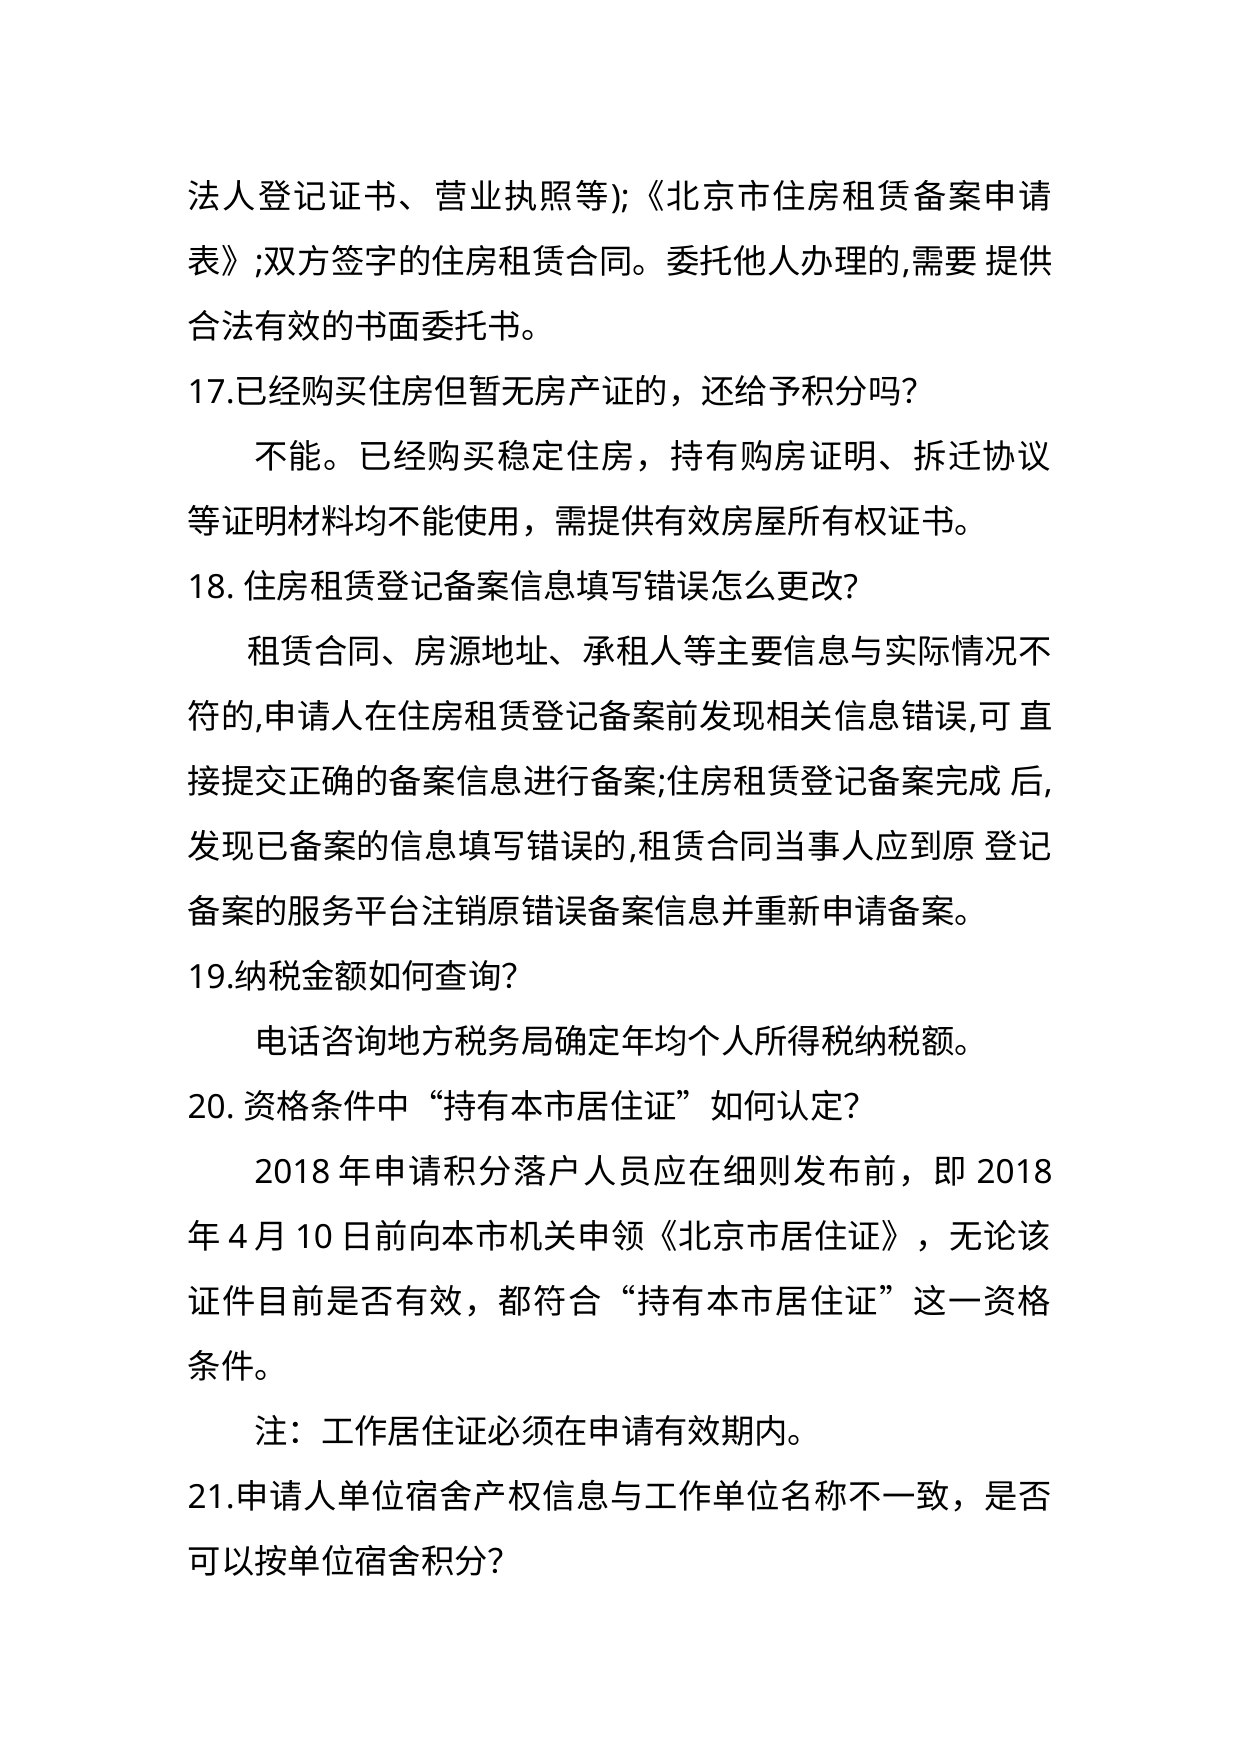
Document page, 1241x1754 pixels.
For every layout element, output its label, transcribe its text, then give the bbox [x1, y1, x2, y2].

text 电话咨询地方税务局确定年均个人所得税纳税额。 [187, 1007, 1053, 1072]
text 18. 住房租赁登记备案信息填写错误怎么更改? [187, 552, 1053, 617]
text 20. 资格条件中“持有本市居住证”如何认定？ [187, 1072, 1053, 1137]
text 19.纳税金额如何查询？ [187, 942, 1053, 1007]
text 2018年申请积分落户人员应在细则发布前，即2018年4月10日前向本市机关申领《北京市居住证》，无论该证件目前是否有效，都符合“持有本市居住证”这一资格条件。 [187, 1137, 1053, 1397]
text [187, 162, 1053, 357]
text 注：工作居住证必须在申请有效期内。 [187, 1397, 1053, 1462]
text 21.申请人单位宿舍产权信息与工作单位名称不一致，是否可以按单位宿舍积分？ [187, 1462, 1053, 1592]
text 不能。已经购买稳定住房，持有购房证明、拆迁协议等证明材料均不能使用，需提供有效房屋所有权证书。 [187, 422, 1053, 552]
text 17.已经购买住房但暂无房产证的，还给予积分吗？ [187, 357, 1053, 422]
text 租赁合同、房源地址、承租人等主要信息与实际情况不符的,申请人在住房租赁登记备案前发现相关信息错误,可 直接提交正确的备案信息进行备案;住房租赁登记备案完成 后,发现已备案的信息填写错误的,租赁合同当事人应到原 登记备案的服务平台注销原错误备案信息并重新申请备案。 [187, 617, 1053, 942]
